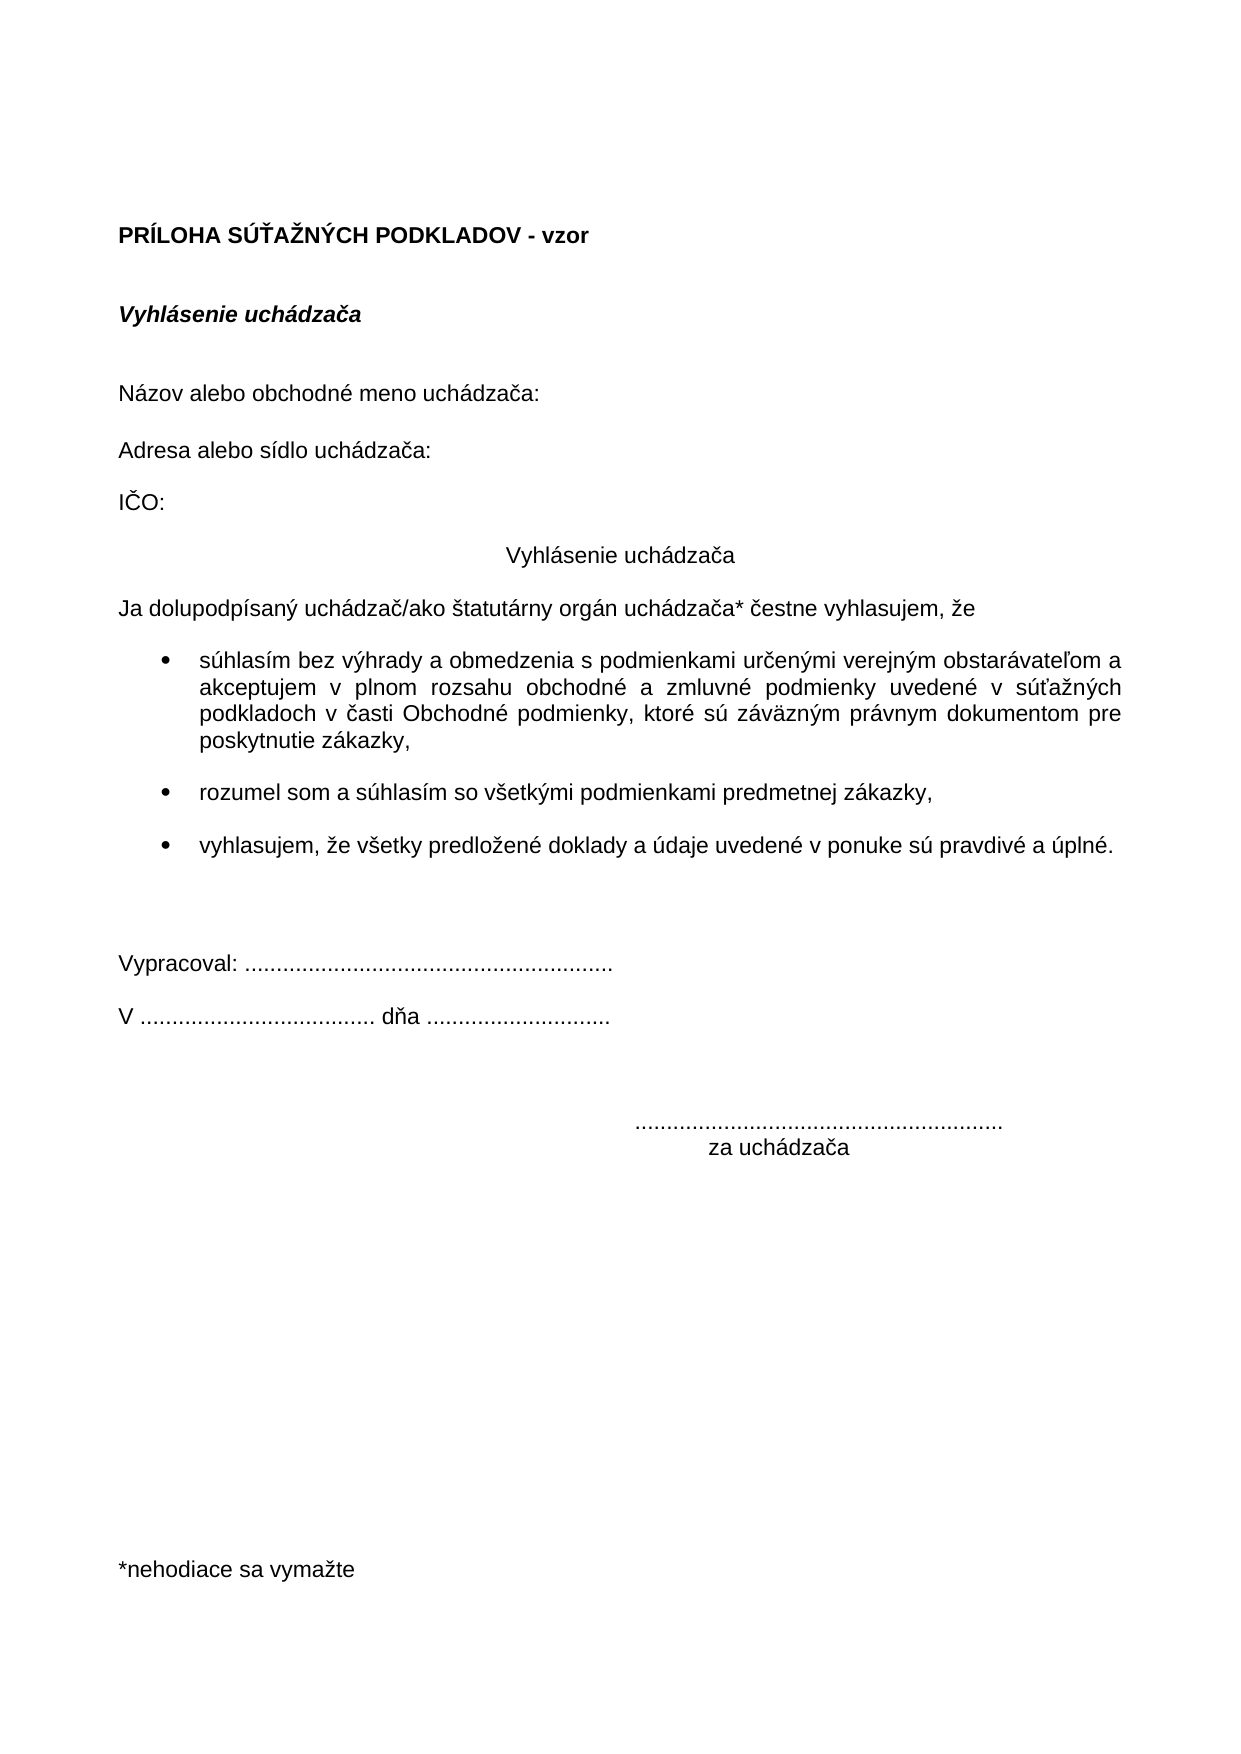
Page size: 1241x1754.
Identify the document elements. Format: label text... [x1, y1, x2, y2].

text Vyhlásenie uchádzača [118, 301, 1122, 327]
list rozumel som a súhlasím so všetkými podmienkami predmetnej zákazky, [162, 779, 1122, 806]
text V ..................................... dňa ............................. [118, 1003, 1122, 1029]
text Adresa alebo sídlo uchádzača: [118, 437, 1122, 463]
text PRÍLOHA SÚŤAŽNÝCH PODKLADOV - vzor [118, 222, 1122, 248]
text *nehodiace sa vymažte [118, 1556, 1122, 1582]
list vyhlasujem, že všetky predložené doklady a údaje uvedené v ponuke sú pravdivé a úplné. [162, 832, 1122, 858]
text .......................................................... [561, 1108, 1122, 1134]
text za uchádzača [634, 1134, 1122, 1161]
text IČO: [118, 489, 1122, 516]
text Vyhlásenie uchádzača [118, 542, 1122, 568]
text Ja dolupodpísaný uchádzač/ako štatutárny orgán uchádzača* čestne vyhlasujem, že [118, 595, 1122, 621]
text Názov alebo obchodné meno uchádzača: [118, 380, 1122, 406]
text Vypracoval: .......................................................... [118, 950, 1122, 976]
list súhlasím bez výhrady a obmedzenia s podmienkami určenými verejným obstarávateľom a akceptujem v plnom rozsahu obchodné a zmluvné podmienky uvedené v súťažných podkladoch v časti Obchodné podmienky, ktoré sú záväzným právnym dokumentom pre poskytnutie zákazky, [162, 647, 1122, 753]
